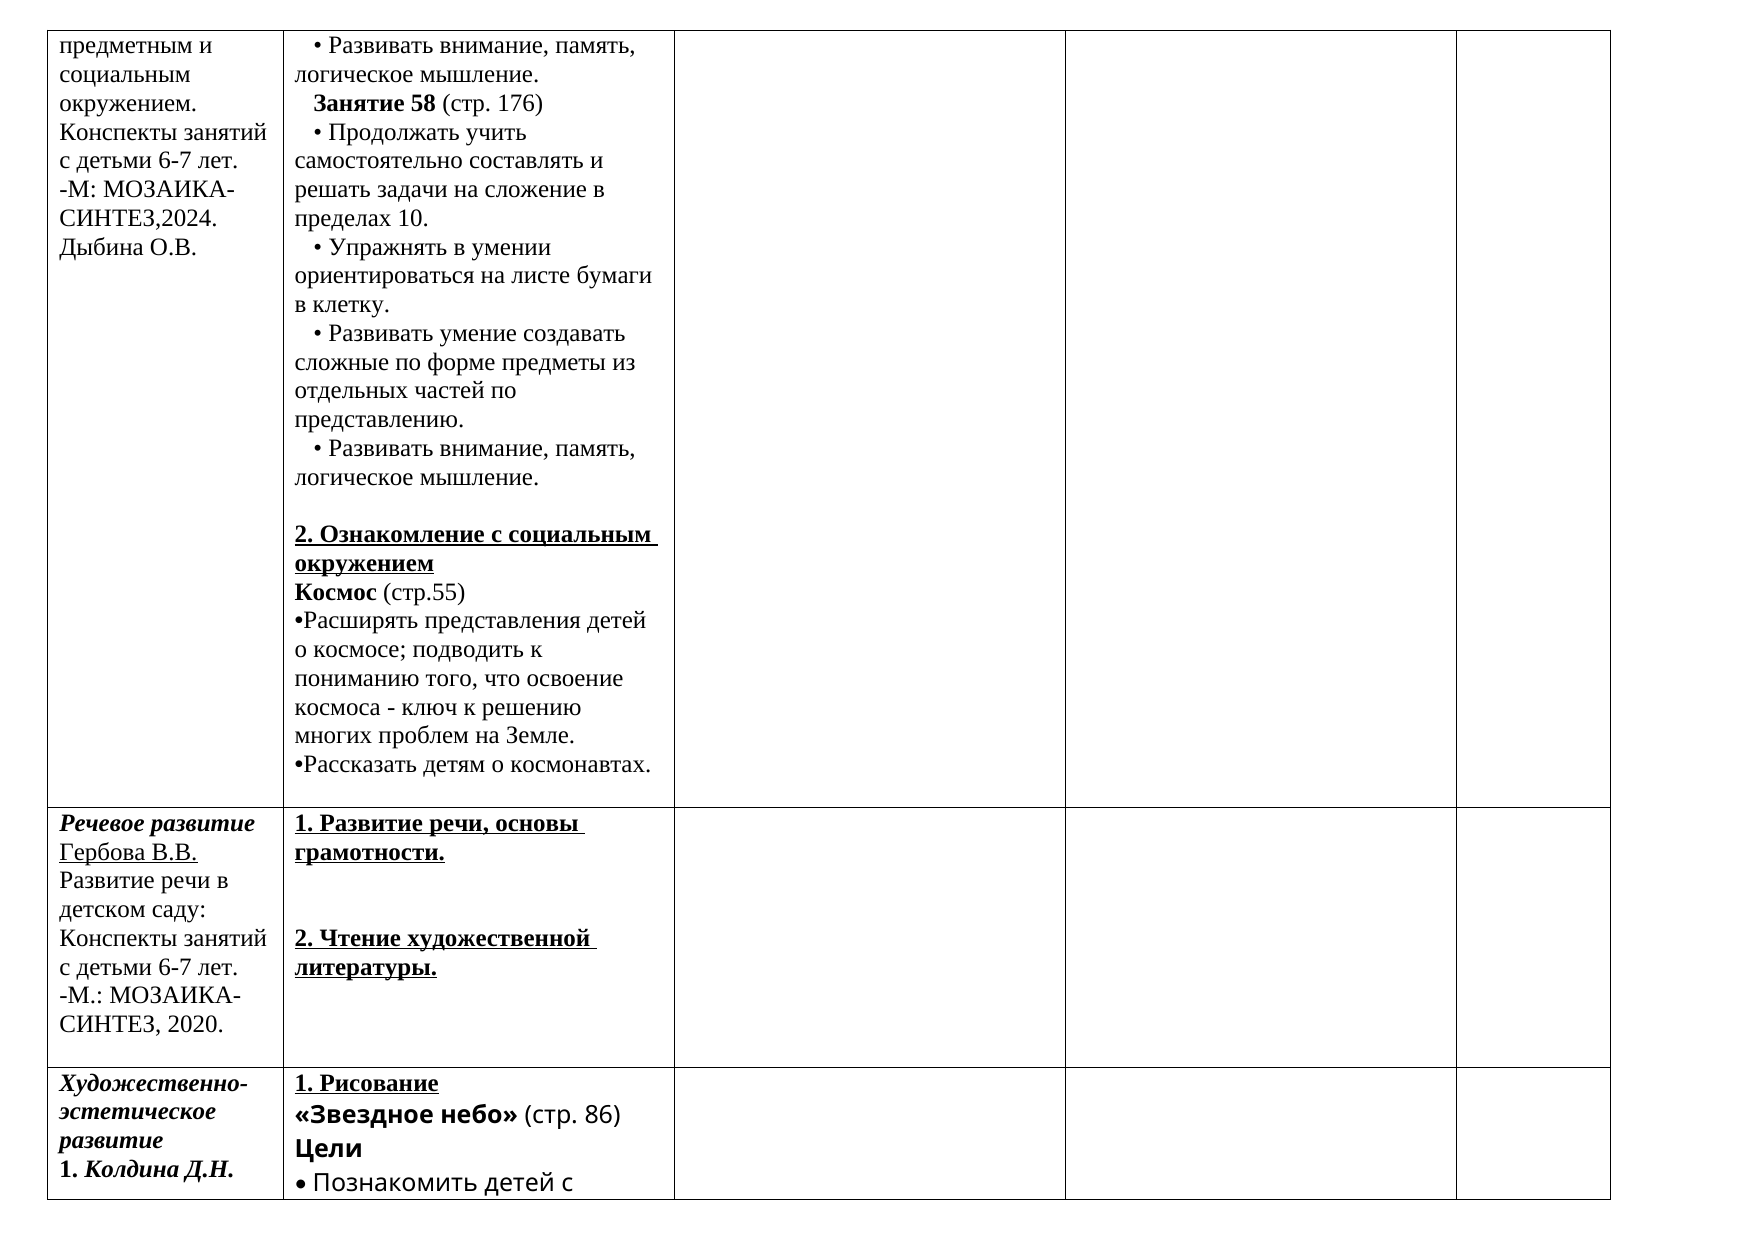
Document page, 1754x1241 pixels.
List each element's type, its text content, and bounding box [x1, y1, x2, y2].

table_cell 1. Развитие речи, основы грамотности. 2. Чтение художественной литературы. [284, 808, 674, 1067]
table_cell [675, 808, 1065, 1067]
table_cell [48, 31, 283, 807]
table_cell [1457, 808, 1610, 1067]
table_cell [1066, 31, 1456, 807]
table_cell [1066, 808, 1456, 1067]
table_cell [284, 31, 674, 807]
table_cell [1457, 31, 1610, 807]
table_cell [48, 1068, 283, 1199]
table_cell Речевое развитие Гербова В.В. Развитие речи в детском саду: Конспекты занятий с детьми 6-7 лет. -М.: МОЗАИКА-СИНТЕЗ, 2020. [48, 808, 283, 1067]
table_cell [675, 1068, 1065, 1199]
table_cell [284, 1068, 674, 1199]
table_cell [675, 31, 1065, 807]
table_cell [1066, 1068, 1456, 1199]
table_cell [1457, 1068, 1610, 1199]
